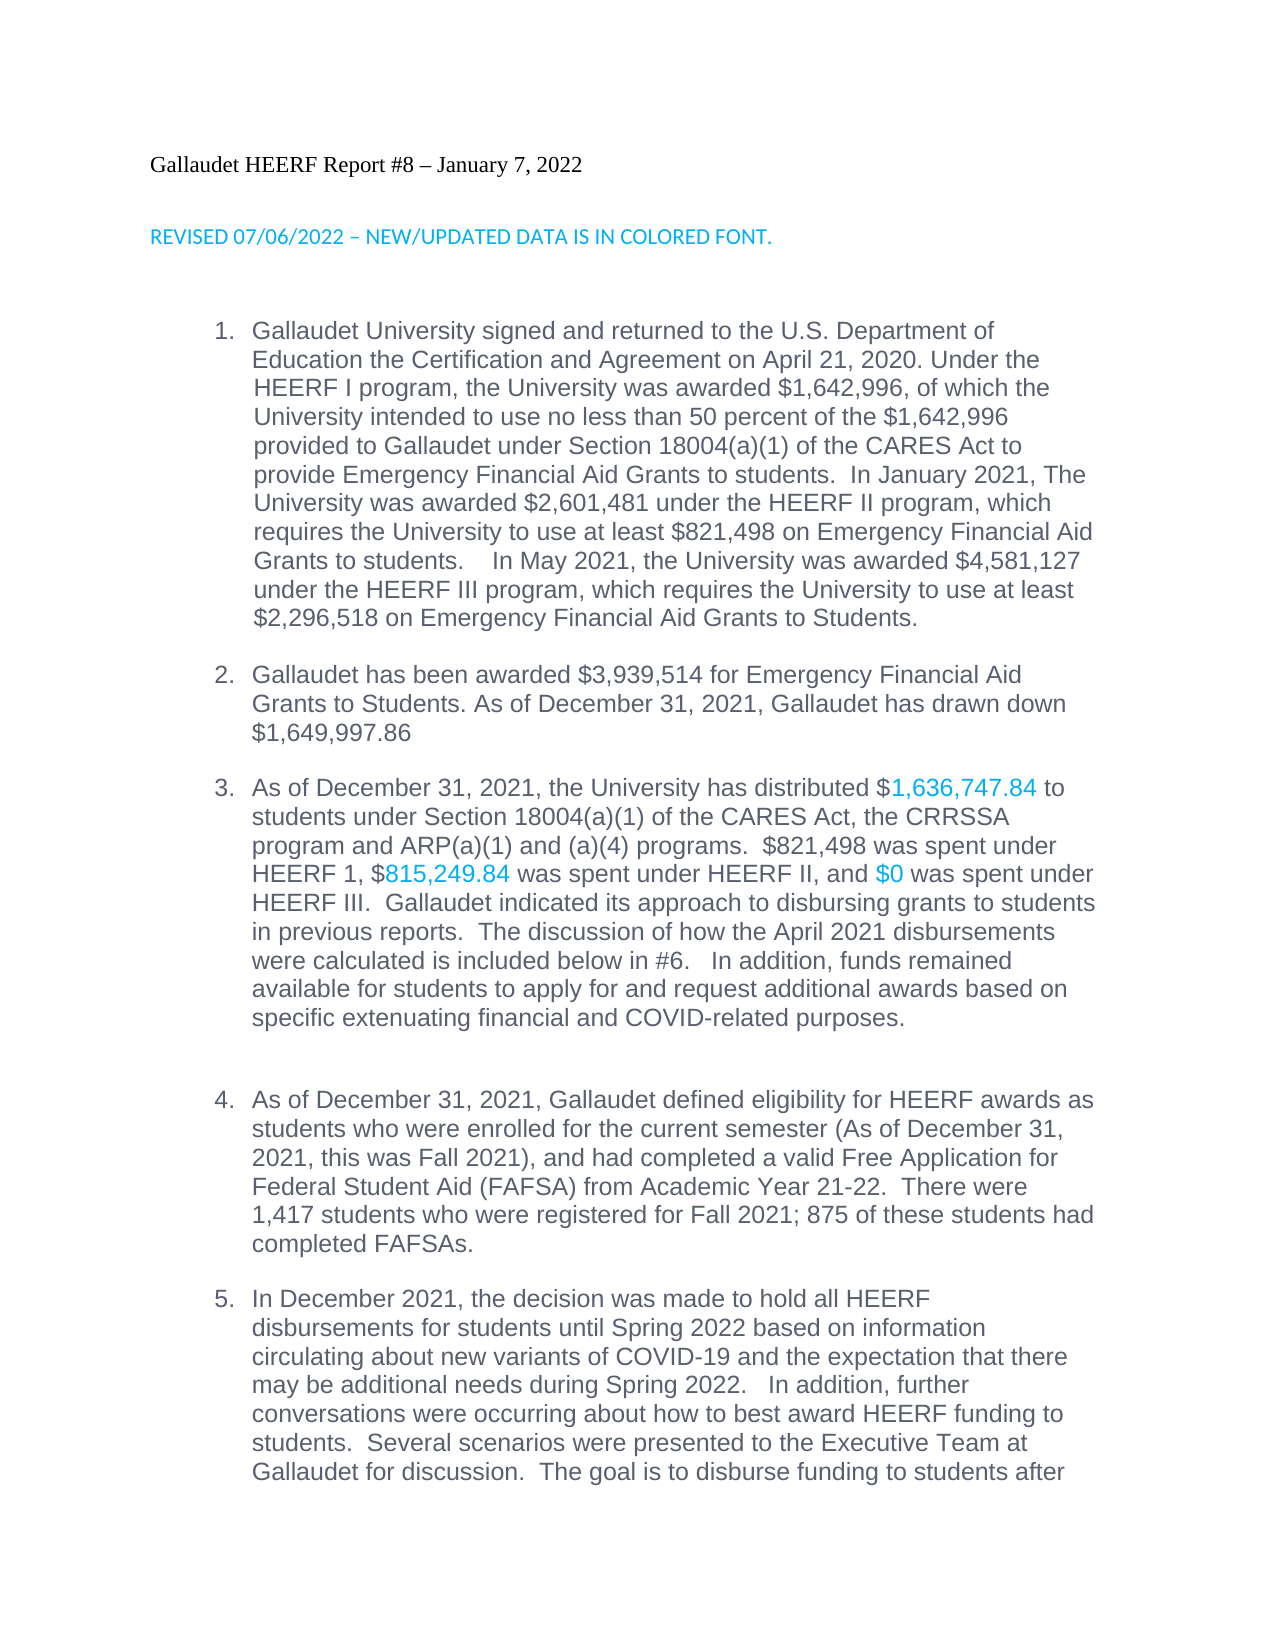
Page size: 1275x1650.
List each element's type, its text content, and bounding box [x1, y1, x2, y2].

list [214, 1284, 1098, 1486]
text HEERF I program, the University was awarded $1,642,996, of which the University intended to use no less than 50 percent of the $1,642,996 provided to Gallaudet under Section 18004(a)(1) of the CARES Act to provide Emergency Financial Aid Grants to students. In January 2021, The University was awarded $2,601,481 under the HEERF II program, which requires the University to use at least $821,498 on Emergency Financial Aid Grants to students. In May 2021, the University was awarded $4,581,127 under the HEERF III program, which requires the University to use at least $2,296,518 on Emergency Financial Aid Grants to Students. [253, 373, 1098, 632]
text REVISED 07/06/2022 – NEW/UPDATED DATA IS IN COLORED FONT. [150, 222, 1119, 250]
text Gallaudet HEERF Report #8 – January 7, 2022 [150, 151, 1119, 177]
list As of December 31, 2021, the University has distributed $1,636,747.84 to students under Section 18004(a)(1) of the CARES Act, the CRRSSA program and ARP(a)(1) and (a)(4) programs. $821,498 was spent under HEERF 1, $815,249.84 was spent under HEERF II, and $0 was spent under HEERF III. Gallaudet indicated its approach to disbursing grants to students in previous reports. The discussion of how the April 2021 disbursements were calculated is included below in #6. In addition, funds remained available for students to apply for and request additional awards based on specific extenuating financial and COVID-related purposes. [214, 773, 1098, 1032]
list Gallaudet University signed and returned to the U.S. Department of Education the Certification and Agreement on April 21, 2020. Under the [214, 316, 1098, 373]
list As of December 31, 2021, Gallaudet defined eligibility for HEERF awards as students who were enrolled for the current semester (As of December 31, 2021, this was Fall 2021), and had completed a valid Free Application for Federal Student Aid (FAFSA) from Academic Year 21-22. There were 1,417 students who were registered for Fall 2021; 875 of these students had completed FAFSAs. [214, 1085, 1098, 1258]
list Gallaudet has been awarded $3,939,514 for Emergency Financial Aid Grants to Students. As of December 31, 2021, Gallaudet has drawn down $1,649,997.86 [214, 661, 1098, 747]
